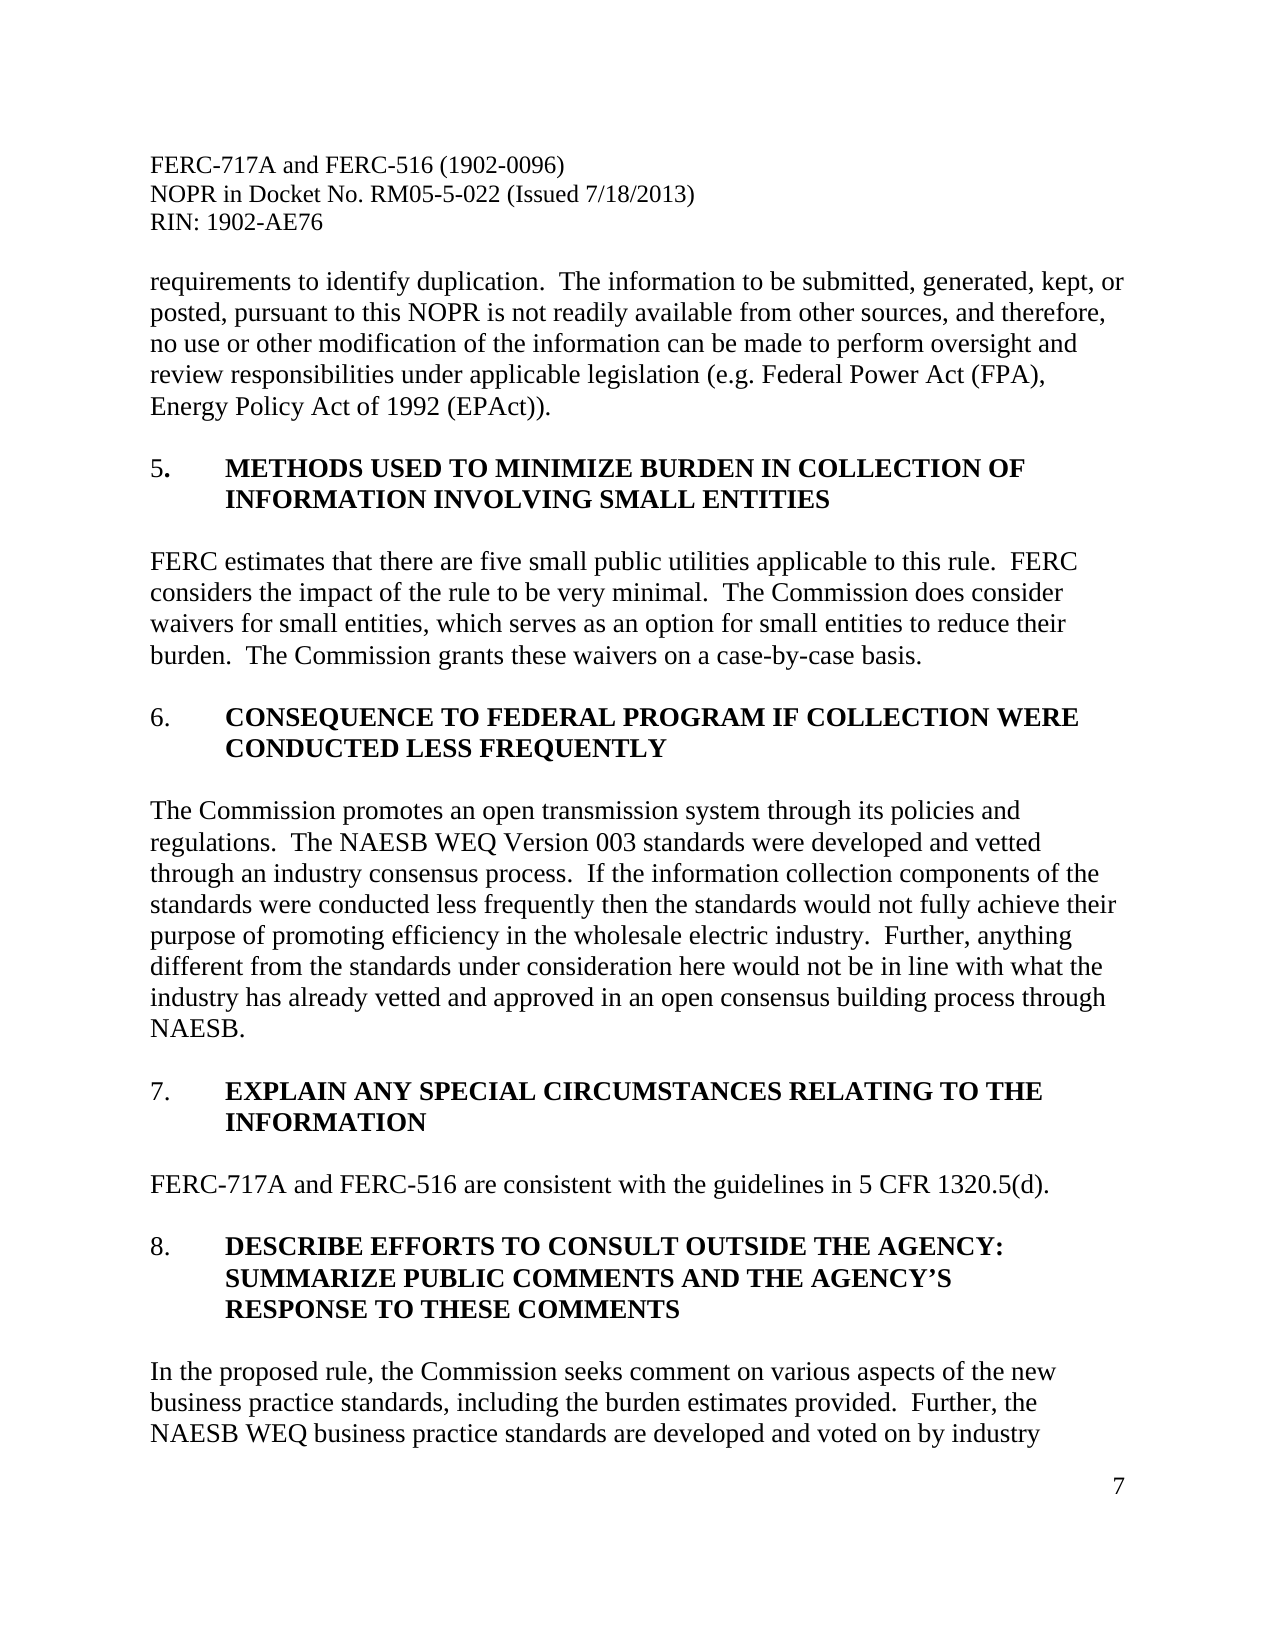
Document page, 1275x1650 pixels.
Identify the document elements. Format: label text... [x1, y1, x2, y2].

text FERC estimates that there are five small public utilities applicable to this rule. FERC considers the impact of the rule to be very minimal. The Commission does consider waivers for small entities, which serves as an option for small entities to reduce their burden. The Commission grants these waivers on a case-by-case basis. [150, 545, 1125, 670]
text 8. DESCRIBE EFFORTS TO CONSULT OUTSIDE THE AGENCY: SUMMARIZE PUBLIC COMMENTS AND THE AGENCY’S [150, 1231, 1125, 1293]
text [150, 1355, 1125, 1448]
text 6. CONSEQUENCE TO FEDERAL PROGRAM IF COLLECTION WERE CONDUCTED LESS FREQUENTLY [150, 701, 1125, 763]
text The Commission promotes an open transmission system through its policies and regulations. The NAESB WEQ Version 003 standards were developed and vetted through an industry consensus process. If the information collection components of the standards were conducted less frequently then the standards would not fully achieve their purpose of promoting efficiency in the wholesale electric industry. Further, anything different from the standards under consideration here would not be in line with what the industry has already vetted and approved in an open consensus building process through NAESB. [150, 794, 1125, 1044]
text 5. METHODS USED TO MINIMIZE BURDEN IN COLLECTION OF INFORMATION INVOLVING SMALL ENTITIES [150, 452, 1125, 514]
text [150, 265, 1125, 421]
text 7. EXPLAIN ANY SPECIAL CIRCUMSTANCES RELATING TO THE INFORMATION [150, 1075, 1125, 1137]
text FERC-717A and FERC-516 are consistent with the guidelines in 5 CFR 1320.5(d). [150, 1168, 1125, 1199]
text RESPONSE TO THESE COMMENTS [187, 1293, 1125, 1324]
